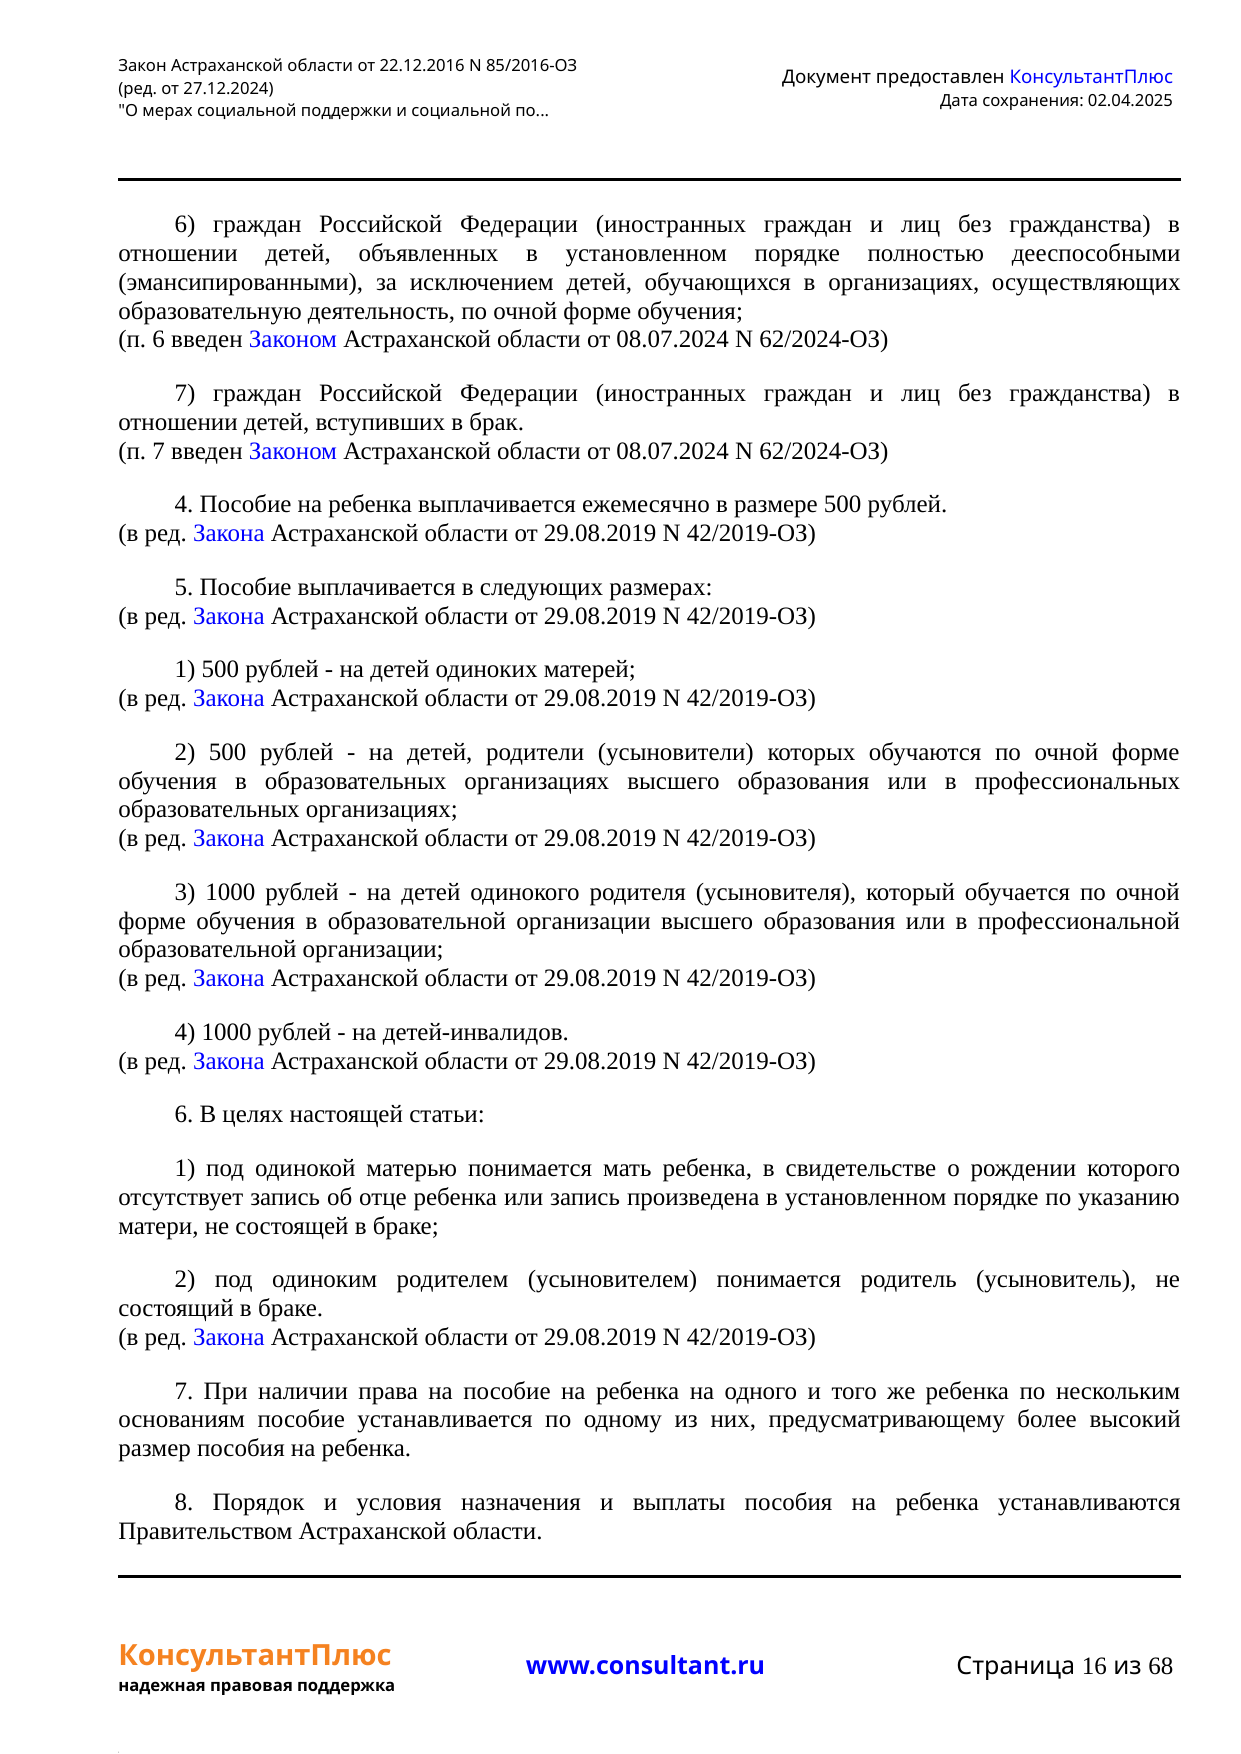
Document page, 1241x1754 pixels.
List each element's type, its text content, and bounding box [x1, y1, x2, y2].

text 6. В целях настоящей статьи: [118, 1099, 1181, 1128]
text (п. 7 введен Законом Астраханской области от 08.07.2024 N 62/2024-ОЗ) [118, 436, 1181, 464]
text 4. Пособие на ребенка выплачивается ежемесячно в размере 500 рублей. [118, 489, 1181, 518]
text (п. 6 введен Законом Астраханской области от 08.07.2024 N 62/2024-ОЗ) [118, 324, 1181, 353]
text (в ред. Закона Астраханской области от 29.08.2019 N 42/2019-ОЗ) [118, 518, 1181, 547]
text (в ред. Закона Астраханской области от 29.08.2019 N 42/2019-ОЗ) [118, 601, 1181, 629]
text (в ред. Закона Астраханской области от 29.08.2019 N 42/2019-ОЗ) [118, 1046, 1181, 1074]
text (в ред. Закона Астраханской области от 29.08.2019 N 42/2019-ОЗ) [118, 963, 1181, 992]
text 4) 1000 рублей - на детей-инвалидов. [118, 1017, 1181, 1046]
text 3) 1000 рублей - на детей одинокого родителя (усыновителя), который обучается по очной форме обучения в образовательной организации высшего образования или в профессиональной образовательной организации; [118, 877, 1181, 963]
text 5. Пособие выплачивается в следующих размерах: [118, 572, 1181, 601]
text 1) под одинокой матерью понимается мать ребенка, в свидетельстве о рождении которого отсутствует запись об отце ребенка или запись произведена в установленном порядке по указанию матери, не состоящей в браке; [118, 1153, 1181, 1239]
text (в ред. Закона Астраханской области от 29.08.2019 N 42/2019-ОЗ) [118, 823, 1181, 852]
text (в ред. Закона Астраханской области от 29.08.2019 N 42/2019-ОЗ) [118, 1322, 1181, 1351]
text 7) граждан Российской Федерации (иностранных граждан и лиц без гражданства) в отношении детей, вступивших в брак. [118, 378, 1181, 436]
text 8. Порядок и условия назначения и выплаты пособия на ребенка устанавливаются Правительством Астраханской области. [118, 1487, 1181, 1544]
text 1) 500 рублей - на детей одиноких матерей; [118, 654, 1181, 683]
text 2) под одиноким родителем (усыновителем) понимается родитель (усыновитель), не состоящий в браке. [118, 1264, 1181, 1322]
text 7. При наличии права на пособие на ребенка на одного и того же ребенка по нескольким основаниям пособие устанавливается по одному из них, предусматривающему более высокий размер пособия на ребенка. [118, 1376, 1181, 1462]
text 2) 500 рублей - на детей, родители (усыновители) которых обучаются по очной форме обучения в образовательных организациях высшего образования или в профессиональных образовательных организациях; [118, 737, 1181, 823]
text 6) граждан Российской Федерации (иностранных граждан и лиц без гражданства) в отношении детей, объявленных в установленном порядке полностью дееспособными (эмансипированными), за исключением детей, обучающихся в организациях, осуществляющих образовательную деятельность, по очной форме обучения; [118, 209, 1181, 324]
text (в ред. Закона Астраханской области от 29.08.2019 N 42/2019-ОЗ) [118, 683, 1181, 712]
